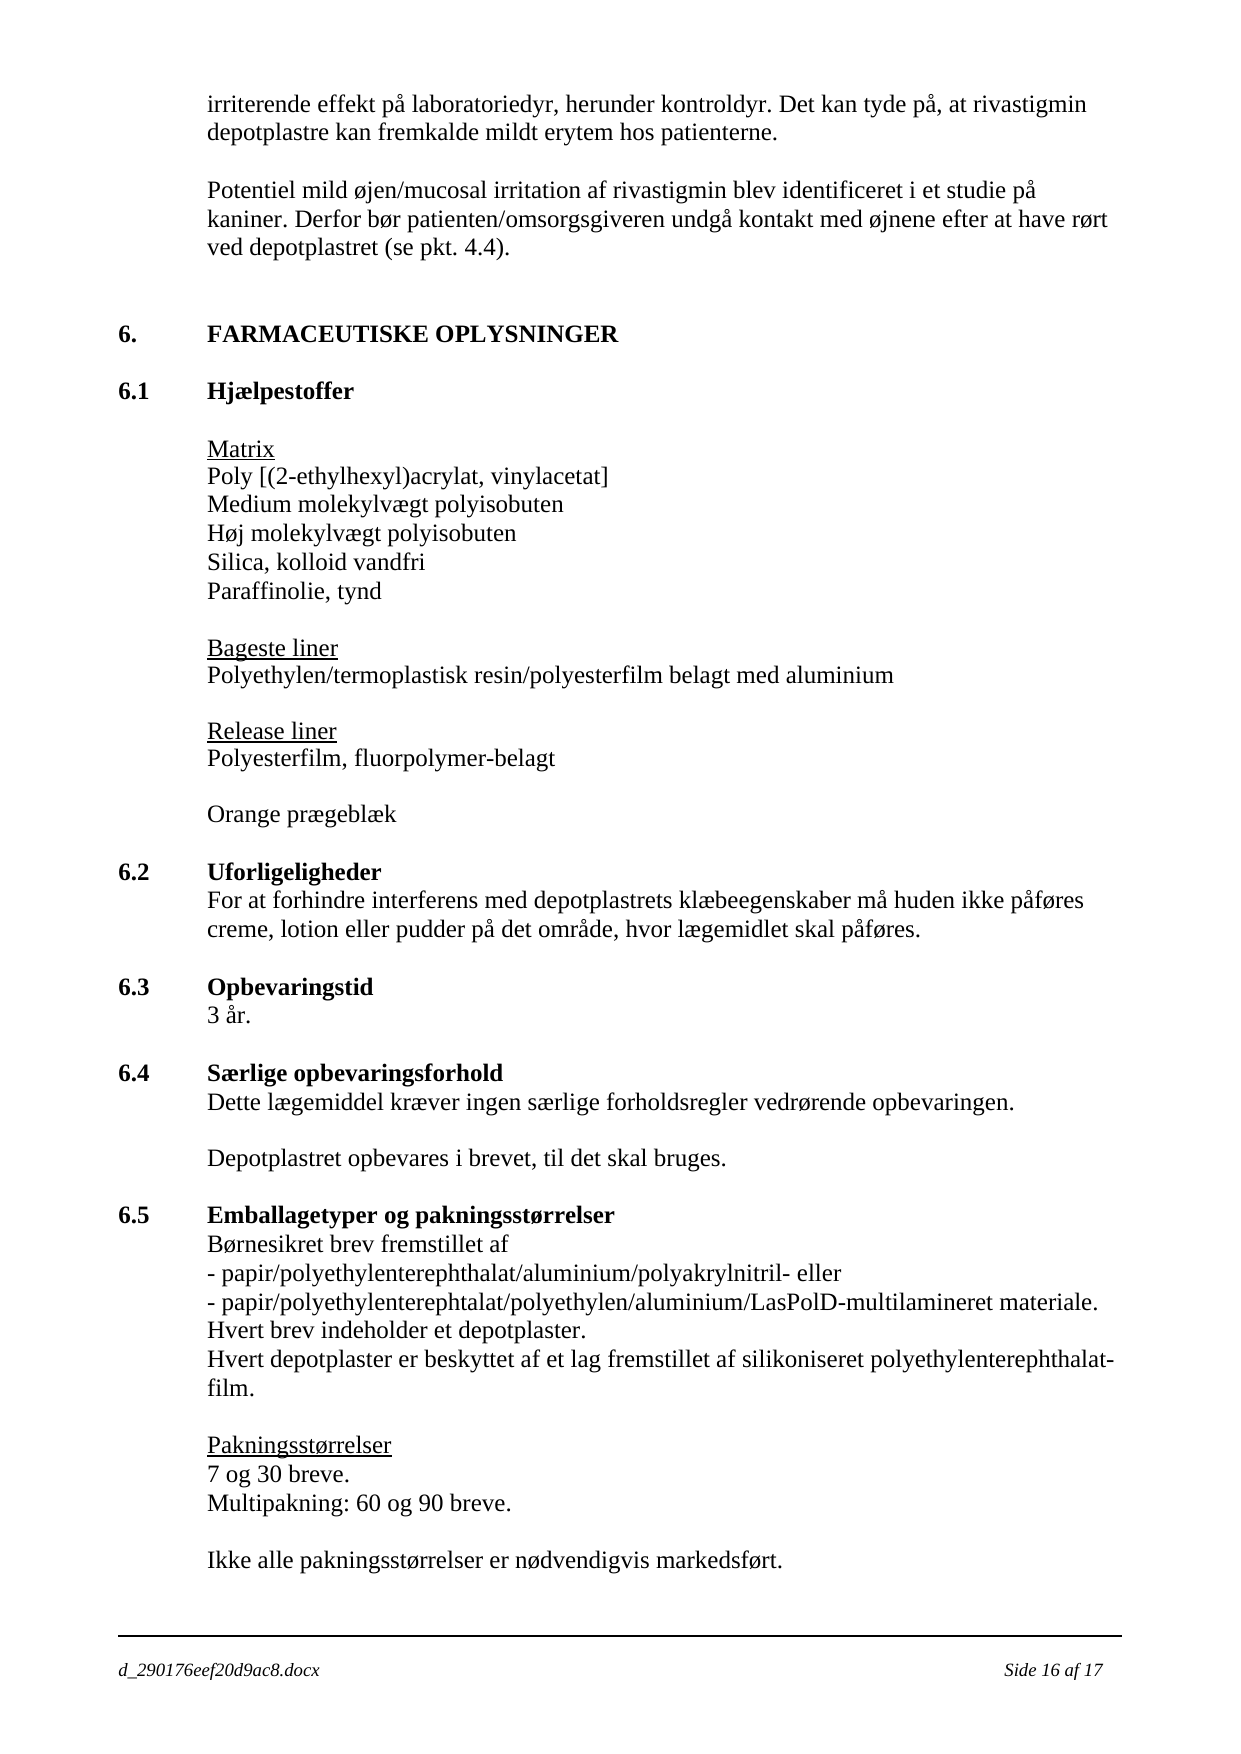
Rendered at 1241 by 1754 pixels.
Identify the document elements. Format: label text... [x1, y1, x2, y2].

text Børnesikret brev fremstillet af [207, 1229, 1122, 1258]
text Polyesterfilm, fluorpolymer-belagt [207, 745, 1122, 772]
text - papir/polyethylenterephthalat/aluminium/polyakrylnitril- eller [207, 1258, 1122, 1287]
text Paraffinolie, tynd [207, 576, 1122, 604]
text For at forhindre interferens med depotplastrets klæbeegenskaber må huden ikke påføres creme, lotion eller pudder på det område, hvor lægemidlet skal påføres. [118, 885, 1122, 943]
text Hvert depotplaster er beskyttet af et lag fremstillet af silikoniseret polyethylenterephthalat-film. [207, 1344, 1122, 1402]
text 6.5 Emballagetyper og pakningsstørrelser [118, 1200, 1122, 1229]
text 6.3 Opbevaringstid [118, 972, 1122, 1000]
text Medium molekylvægt polyisobuten [207, 489, 1122, 518]
text Matrix [207, 434, 1122, 462]
text Multipakning: 60 og 90 breve. [207, 1488, 1122, 1517]
text Release liner [207, 716, 1122, 745]
text 3 år. [118, 1000, 1122, 1029]
text - papir/polyethylenterephtalat/polyethylen/aluminium/LasPolD-multilamineret materiale. Hvert brev indeholder et depotplaster. [207, 1287, 1122, 1344]
text Orange prægeblæk [207, 799, 1122, 828]
text Dette lægemiddel kræver ingen særlige forholdsregler vedrørende opbevaringen. [207, 1087, 1122, 1115]
text Ikke alle pakningsstørrelser er nødvendigvis markedsført. [207, 1545, 1122, 1574]
text 6.4 Særlige opbevaringsforhold [118, 1058, 1122, 1087]
text Silica, kolloid vandfri [207, 547, 1122, 576]
text 6.2 Uforligeligheder [118, 857, 1122, 885]
text Bageste liner [207, 633, 1122, 662]
text 6.1 Hjælpestoffer [118, 376, 1122, 405]
text Potentiel mild øjen/mucosal irritation af rivastigmin blev identificeret i et studie på kaniner. Derfor bør patienten/omsorgsgiveren undgå kontakt med øjnene efter at have rørt ved depotplastret (se pkt. 4.4). [207, 175, 1122, 261]
text Poly [(2-ethylhexyl)acrylat, vinylacetat] [207, 462, 1122, 489]
text Depotplastret opbevares i brevet, til det skal bruges. [207, 1143, 1122, 1172]
text Pakningsstørrelser [207, 1430, 1122, 1459]
text Høj molekylvægt polyisobuten [207, 518, 1122, 547]
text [118, 89, 1122, 146]
text Polyethylen/termoplastisk resin/polyesterfilm belagt med aluminium [207, 662, 1122, 689]
text 7 og 30 breve. [207, 1459, 1122, 1488]
text 6. FARMACEUTISKE OPLYSNINGER [118, 319, 1122, 347]
